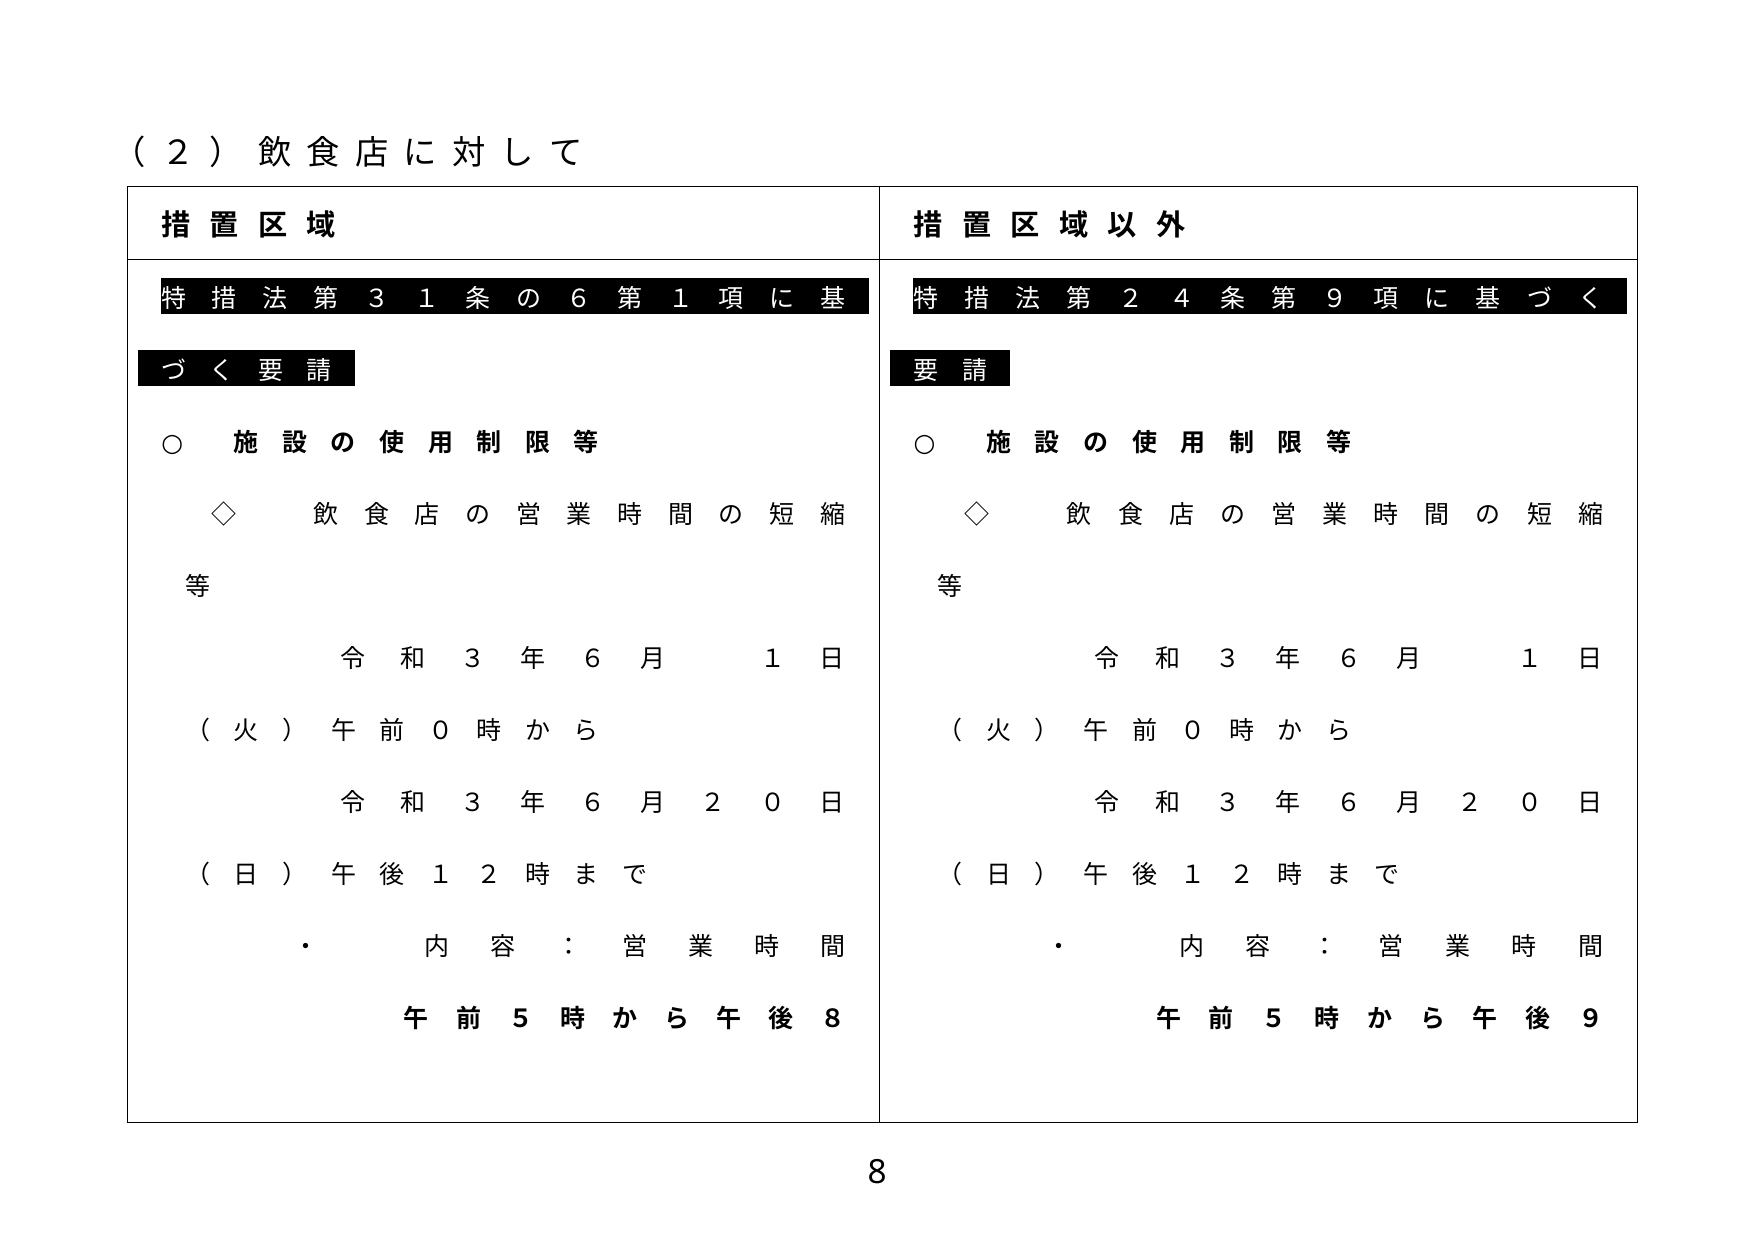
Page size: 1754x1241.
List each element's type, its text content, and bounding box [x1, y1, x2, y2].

text （２）飲食店に対して [112, 114, 1641, 186]
table_header 措置区域 [128, 187, 879, 259]
table_header 措置区域以外 [880, 187, 1637, 259]
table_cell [128, 260, 879, 1122]
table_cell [880, 260, 1637, 1122]
